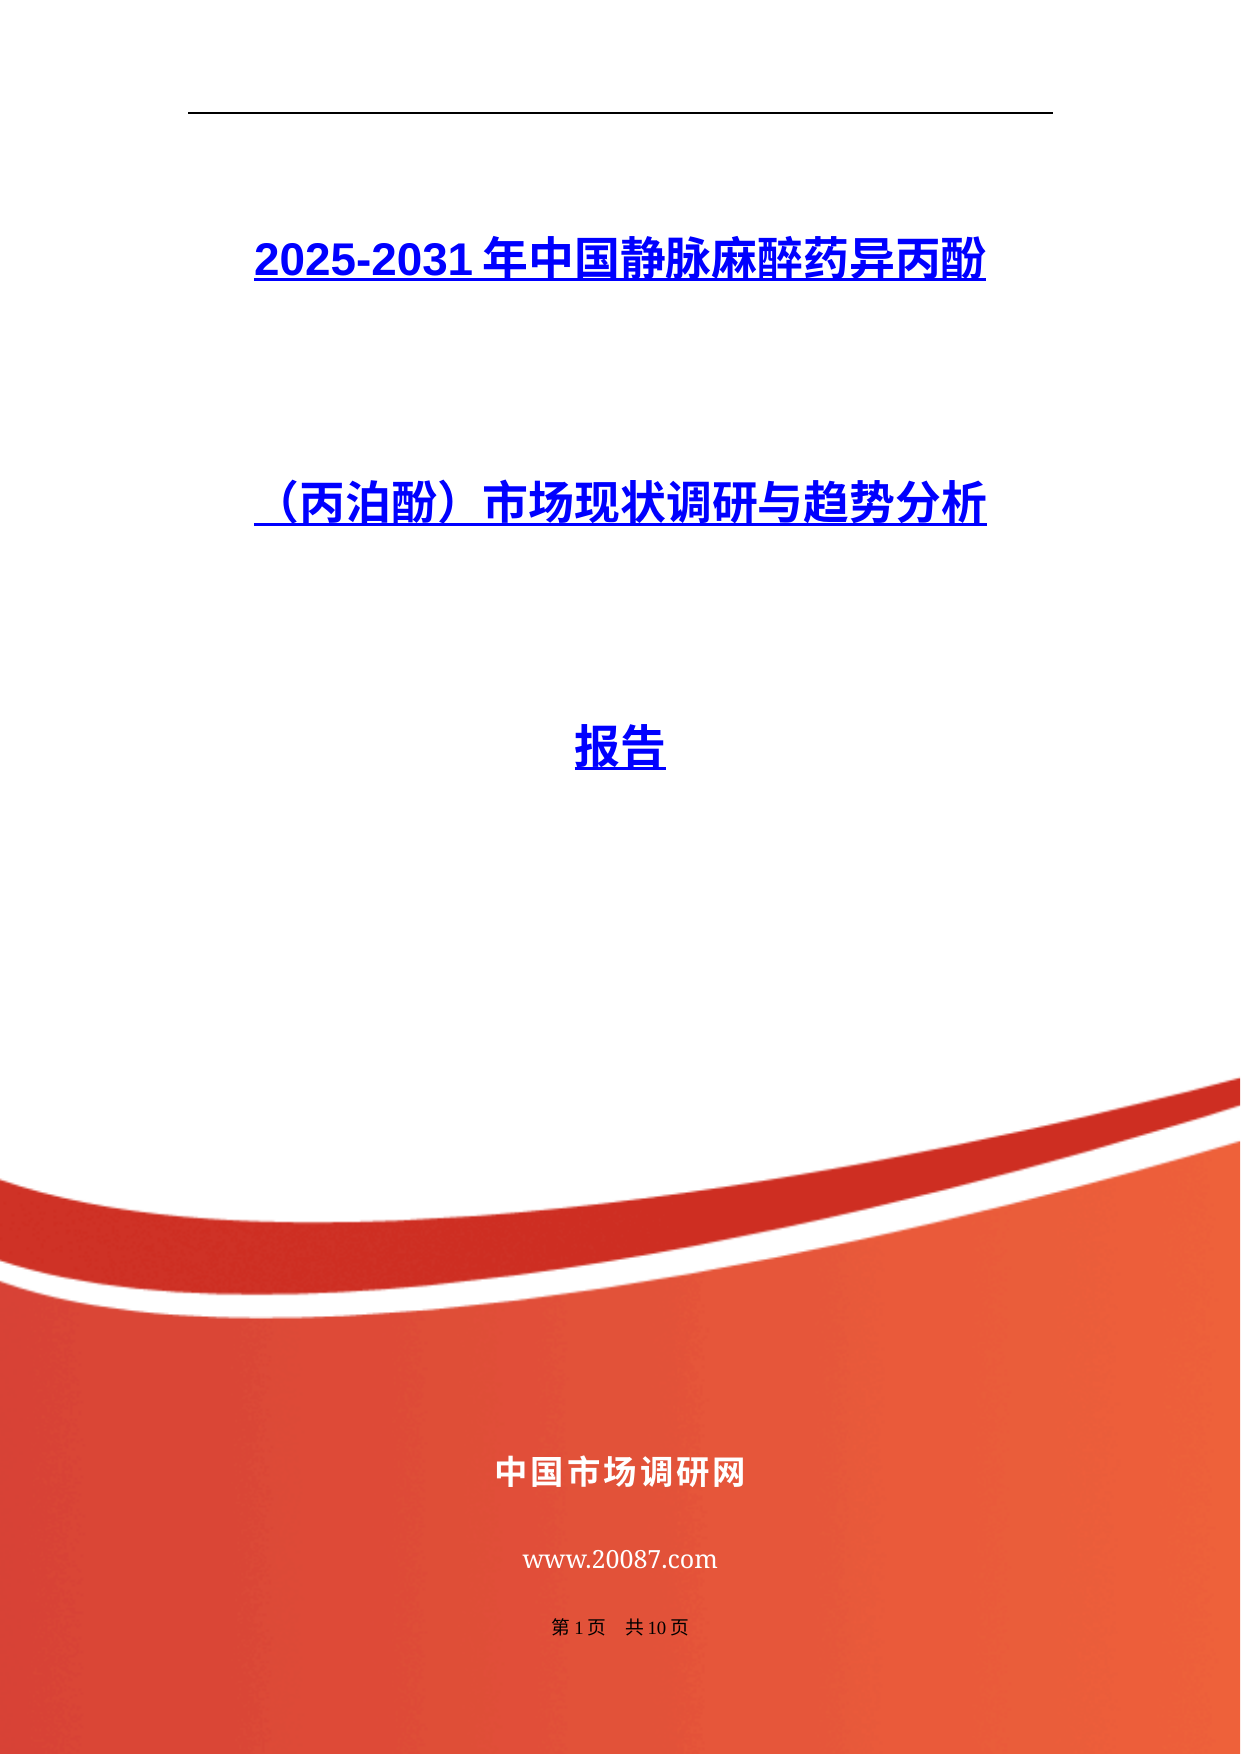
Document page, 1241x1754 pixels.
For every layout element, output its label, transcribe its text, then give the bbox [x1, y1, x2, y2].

picture [0, 1006, 1241, 1754]
subtitle 中国市场调研网 [187, 1437, 1053, 1502]
table_header 2025-2031年中国静脉麻醉药异丙酚（丙泊酚）市场现状调研与趋势分析报告 [188, 207, 1053, 871]
text www.20087.com [187, 1526, 1053, 1591]
